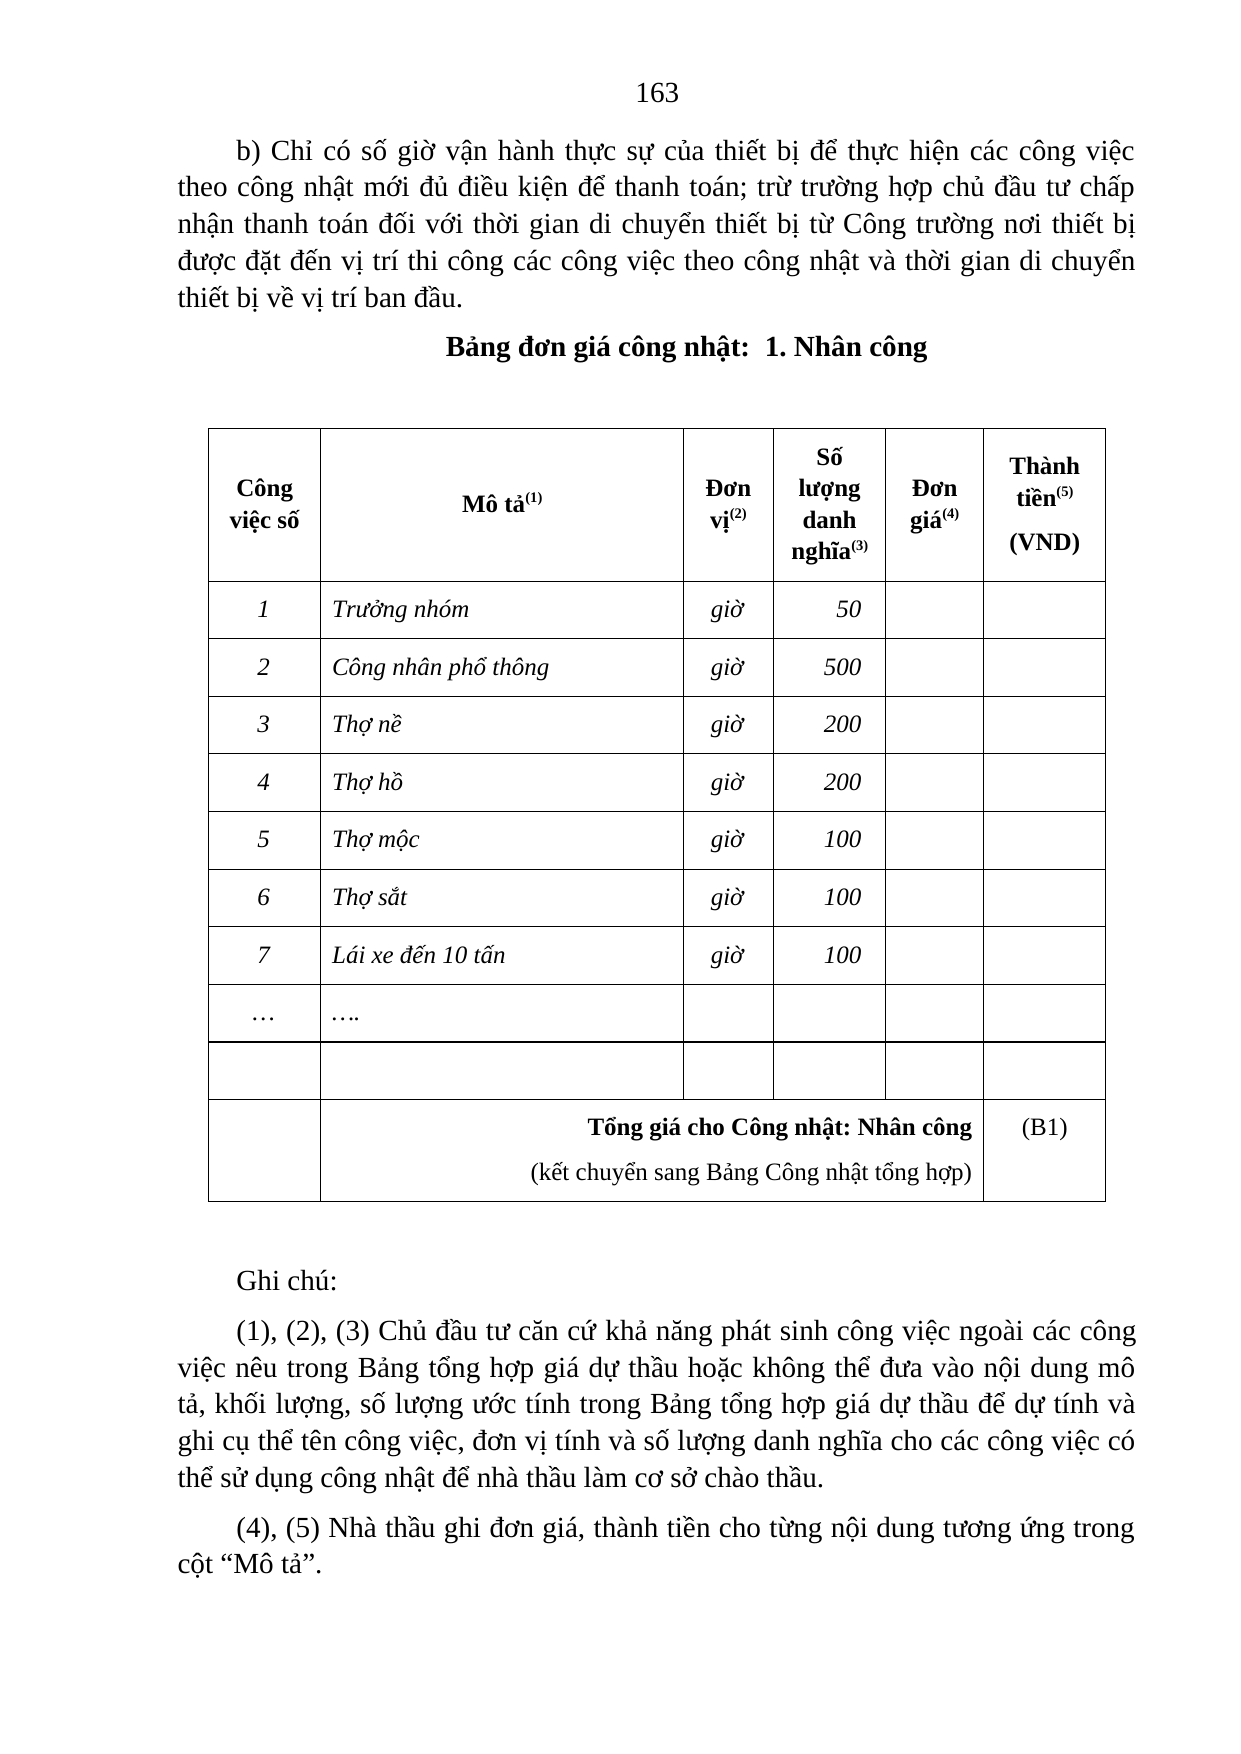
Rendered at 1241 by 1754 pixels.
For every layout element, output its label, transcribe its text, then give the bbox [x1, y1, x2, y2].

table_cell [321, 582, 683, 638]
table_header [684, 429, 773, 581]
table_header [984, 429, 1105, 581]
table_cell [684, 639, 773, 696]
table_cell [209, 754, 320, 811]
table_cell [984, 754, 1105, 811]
text Ghi chú: [177, 1263, 1137, 1297]
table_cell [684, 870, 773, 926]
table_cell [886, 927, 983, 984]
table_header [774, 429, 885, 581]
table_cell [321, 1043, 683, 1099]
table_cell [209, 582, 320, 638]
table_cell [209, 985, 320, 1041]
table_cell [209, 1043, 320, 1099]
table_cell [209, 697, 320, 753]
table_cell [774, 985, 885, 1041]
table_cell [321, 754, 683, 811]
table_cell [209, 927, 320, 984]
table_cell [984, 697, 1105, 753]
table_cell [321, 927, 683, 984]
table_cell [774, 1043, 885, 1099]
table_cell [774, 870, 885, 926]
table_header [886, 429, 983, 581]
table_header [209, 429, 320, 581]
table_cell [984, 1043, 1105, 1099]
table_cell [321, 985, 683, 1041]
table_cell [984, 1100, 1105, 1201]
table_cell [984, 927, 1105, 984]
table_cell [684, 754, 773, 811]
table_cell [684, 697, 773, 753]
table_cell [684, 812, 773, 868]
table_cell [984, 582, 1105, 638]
subtitle (4), (5) Nhà thầu ghi đơn giá, thành tiền cho từng nội dung tương ứng trong cột “Mô tả”. [177, 1510, 1137, 1580]
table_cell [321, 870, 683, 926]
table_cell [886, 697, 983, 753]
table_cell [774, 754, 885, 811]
text (1), (2), (3) Chủ đầu tư căn cứ khả năng phát sinh công việc ngoài các công việc nêu trong Bảng tổng hợp giá dự thầu hoặc không thể đưa vào nội dung mô tả, khối lượng, số lượng ước tính trong Bảng tổng hợp giá dự thầu để dự tính và ghi cụ thể tên công việc, đơn vị tính và số lượng danh nghĩa cho các công việc có thể sử dụng công nhật để nhà thầu làm cơ sở chào thầu. [177, 1313, 1137, 1494]
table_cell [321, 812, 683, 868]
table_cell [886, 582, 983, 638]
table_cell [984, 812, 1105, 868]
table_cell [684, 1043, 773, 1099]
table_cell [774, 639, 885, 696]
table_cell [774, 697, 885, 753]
text b) Chỉ có số giờ vận hành thực sự của thiết bị để thực hiện các công việc theo công nhật mới đủ điều kiện để thanh toán; trừ trường hợp chủ đầu tư chấp nhận thanh toán đối với thời gian di chuyển thiết bị từ Công trường nơi thiết bị được đặt đến vị trí thi công các công việc theo công nhật và thời gian di chuyển thiết bị về vị trí ban đầu. [177, 133, 1137, 314]
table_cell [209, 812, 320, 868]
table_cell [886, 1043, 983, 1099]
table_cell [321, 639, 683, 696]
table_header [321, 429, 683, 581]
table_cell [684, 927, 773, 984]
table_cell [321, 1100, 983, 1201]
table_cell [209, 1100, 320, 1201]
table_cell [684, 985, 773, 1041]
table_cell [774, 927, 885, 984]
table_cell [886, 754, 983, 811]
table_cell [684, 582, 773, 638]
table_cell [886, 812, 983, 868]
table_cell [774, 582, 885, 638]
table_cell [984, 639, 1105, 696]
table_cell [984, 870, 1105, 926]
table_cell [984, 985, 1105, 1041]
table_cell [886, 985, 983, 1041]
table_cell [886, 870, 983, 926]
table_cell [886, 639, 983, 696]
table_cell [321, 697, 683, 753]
text Bảng đơn giá công nhật: 1. Nhân công [177, 329, 1137, 363]
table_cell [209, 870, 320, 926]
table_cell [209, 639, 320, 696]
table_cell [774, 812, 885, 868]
